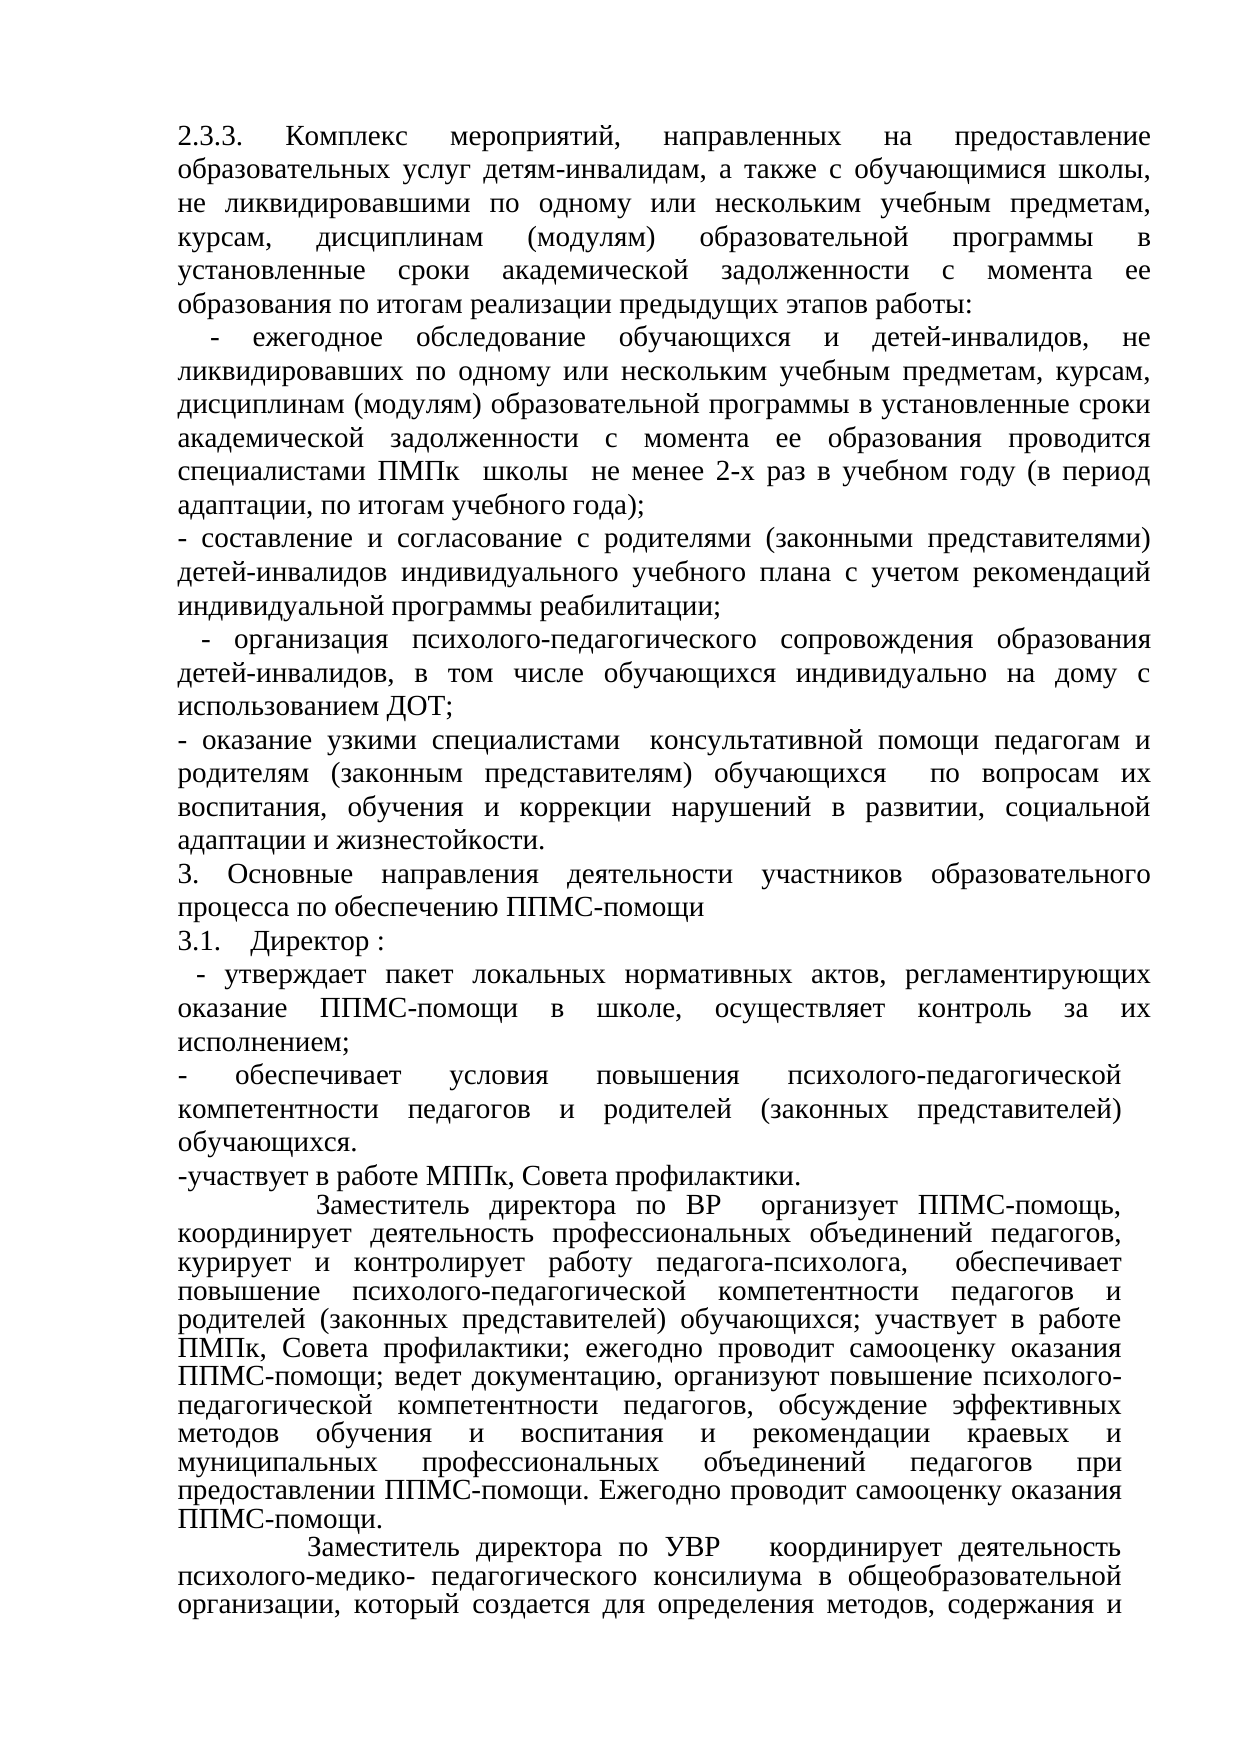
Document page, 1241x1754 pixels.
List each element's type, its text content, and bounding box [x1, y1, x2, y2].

text -участвует в работе МППк, Совета профилактики. [178, 1158, 1122, 1191]
text Заместитель директора по ВР организует ППМС-помощь, координирует деятельность профессиональных объединений педагогов, курирует и контролирует работу педагога-психолога, обеспечивает повышение психолого-педагогической компетентности педагогов и родителей (законных представителей) обучающихся; участвует в работе ПМПк, Совета профилактики; ежегодно проводит самооценку оказания ППМС-помощи; ведет документацию, организуют повышение психолого-педагогической компетентности педагогов, обсуждение эффективных методов обучения и воспитания и рекомендации краевых и муниципальных профессиональных объединений педагогов при предоставлении ППМС-помощи. Ежегодно проводит самооценку оказания ППМС-помощи. [177, 1191, 1122, 1534]
text - ежегодное обследование обучающихся и детей-инвалидов, не ликвидировавших по одному или нескольким учебным предметам, курсам, дисциплинам (модулям) образовательной программы в установленные сроки академической задолженности с момента ее образования проводится специалистами ПМПк школы не менее 2-х раз в учебном году (в период адаптации, по итогам учебного года); [177, 319, 1152, 521]
text 2.3.3. Комплекс мероприятий, направленных на предоставление образовательных услуг детям-инвалидам, а также с обучающимися школы, не ликвидировавшими по одному или нескольким учебным предметам, курсам, дисциплинам (модулям) образовательной программы в установленные сроки академической задолженности с момента ее образования по итогам реализации предыдущих этапов работы: [177, 118, 1152, 319]
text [177, 1534, 1122, 1619]
text - организация психолого-педагогического сопровождения образования детей-инвалидов, в том числе обучающихся индивидуально на дому с использованием ДОТ; [177, 621, 1152, 722]
text 3.1. Директор : [177, 923, 1152, 957]
text - оказание узкими специалистами консультативной помощи педагогам и родителям (законным представителям) обучающихся по вопросам их воспитания, обучения и коррекции нарушений в развитии, социальной адаптации и жизнестойкости. [177, 722, 1152, 856]
text - утверждает пакет локальных нормативных актов, регламентирующих оказание ППМС-помощи в школе, осуществляет контроль за их исполнением; [177, 957, 1152, 1057]
text - обеспечивает условия повышения психолого-педагогической компетентности педагогов и родителей (законных представителей) обучающихся. [178, 1057, 1122, 1158]
text - составление и согласование с родителями (законными представителями) детей-инвалидов индивидуального учебного плана с учетом рекомендаций индивидуальной программы реабилитации; [177, 521, 1152, 621]
text 3. Основные направления деятельности участников образовательного процесса по обеспечению ППМС-помощи [177, 856, 1152, 923]
